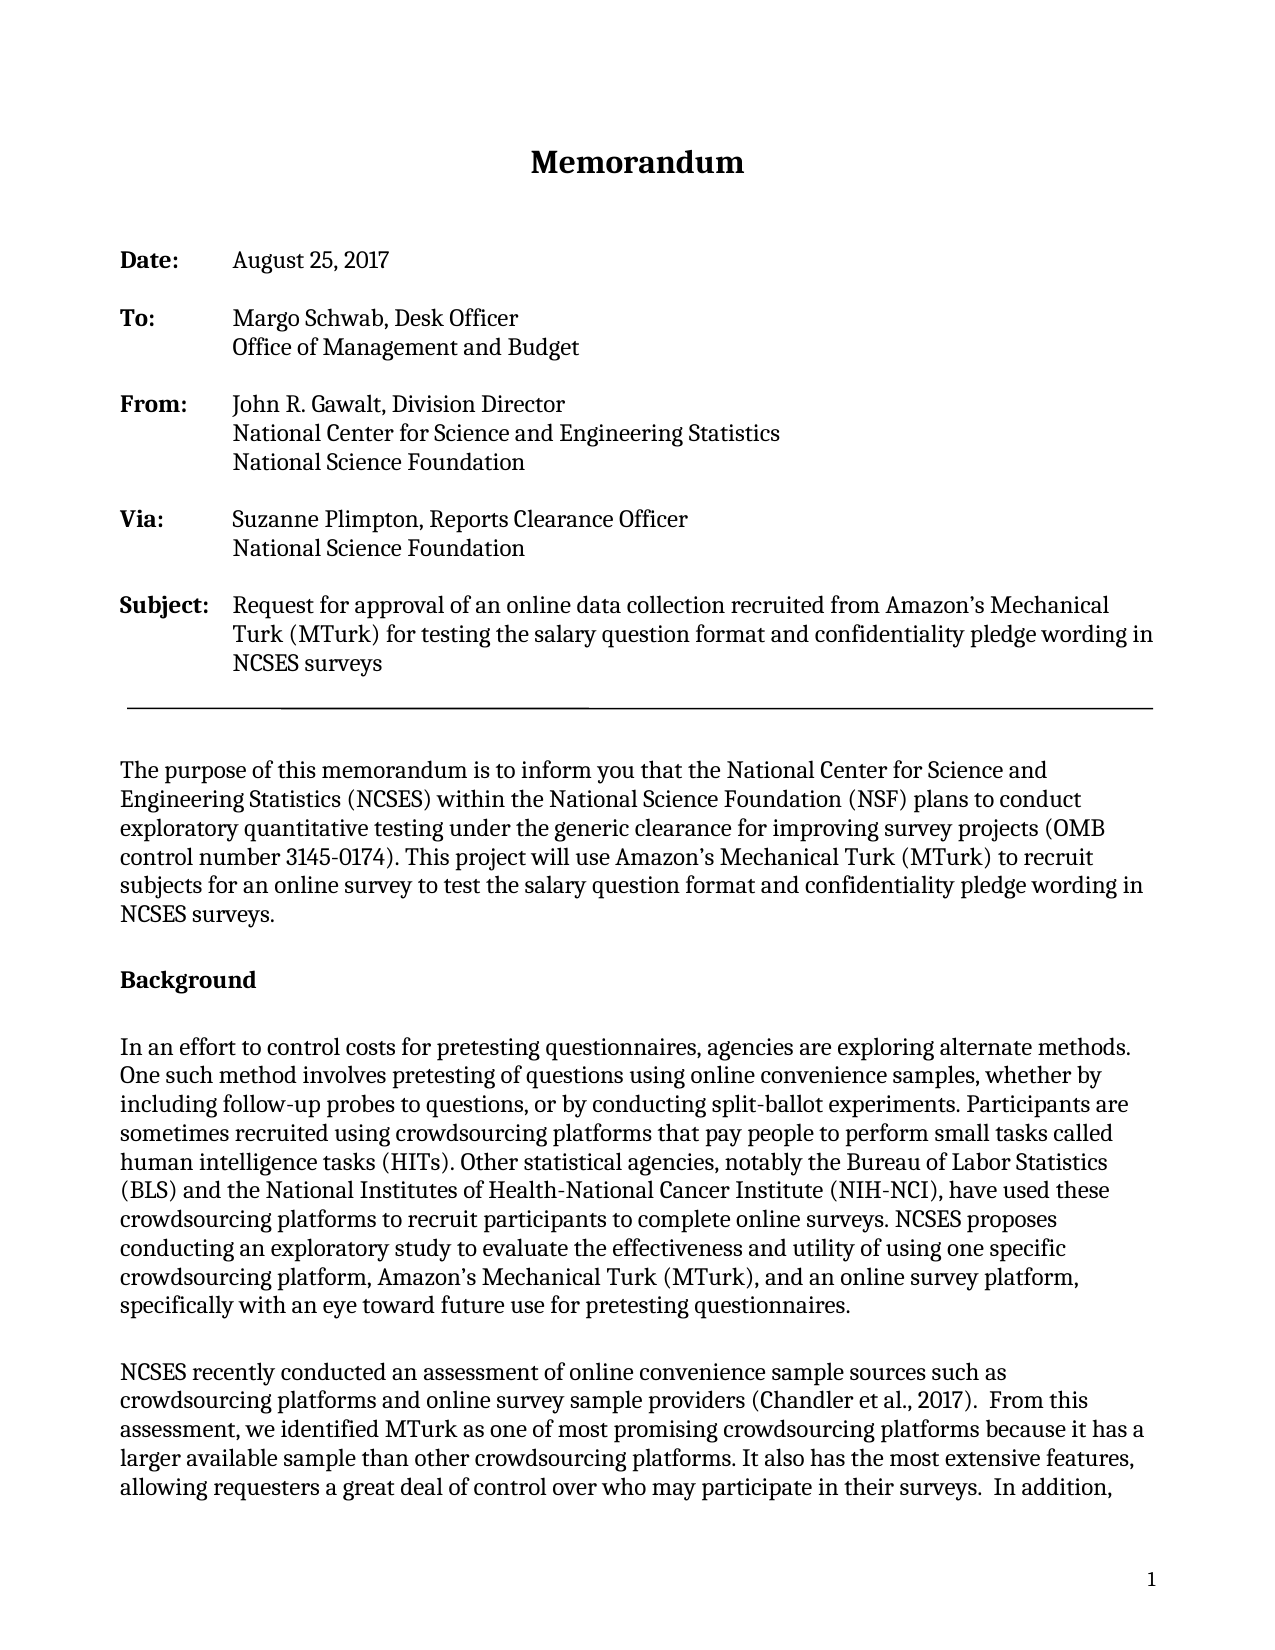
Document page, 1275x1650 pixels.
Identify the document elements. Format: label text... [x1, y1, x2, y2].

text Date: August 25, 2017 [120, 246, 1155, 275]
text The purpose of this memorandum is to inform you that the National Center for Science and Engineering Statistics (NCSES) within the National Science Foundation (NSF) plans to conduct exploratory quantitative testing under the generic clearance for improving survey projects (OMB control number 3145-0174). This project will use Amazon’s Mechanical Turk (MTurk) to recruit subjects for an online survey to test the salary question format and confidentiality pledge wording in NCSES surveys. [120, 756, 1155, 929]
text Office of Management and Budget [120, 333, 1155, 361]
text Background [120, 966, 1155, 995]
text National Center for Science and Engineering Statistics [120, 419, 1155, 448]
text In an effort to control costs for pretesting questionnaires, agencies are exploring alternate methods. One such method involves pretesting of questions using online convenience samples, whether by including follow-up probes to questions, or by conducting split-ballot experiments. Participants are sometimes recruited using crowdsourcing platforms that pay people to perform small tasks called human intelligence tasks (HITs). Other statistical agencies, notably the Bureau of Labor Statistics (BLS) and the National Institutes of Health-National Cancer Institute (NIH-NCI), have used these crowdsourcing platforms to recruit participants to complete online surveys. NCSES proposes conducting an exploratory study to evaluate the effectiveness and utility of using one specific crowdsourcing platform, Amazon’s Mechanical Turk (MTurk), and an online survey platform, specifically with an eye toward future use for pretesting questionnaires. [120, 1033, 1155, 1320]
text Subject: Request for approval of an online data collection recruited from Amazon’s Mechanical Turk (MTurk) for testing the salary question format and confidentiality pledge wording in NCSES surveys [120, 591, 1155, 678]
text To: Margo Schwab, Desk Officer [120, 304, 1155, 333]
text Memorandum [120, 143, 1155, 182]
text From: John R. Gawalt, Division Director [120, 390, 1155, 419]
text National Science Foundation [120, 534, 1155, 563]
text National Science Foundation [120, 448, 1155, 476]
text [120, 1358, 1155, 1501]
text Via: Suzanne Plimpton, Reports Clearance Officer [120, 505, 1155, 534]
